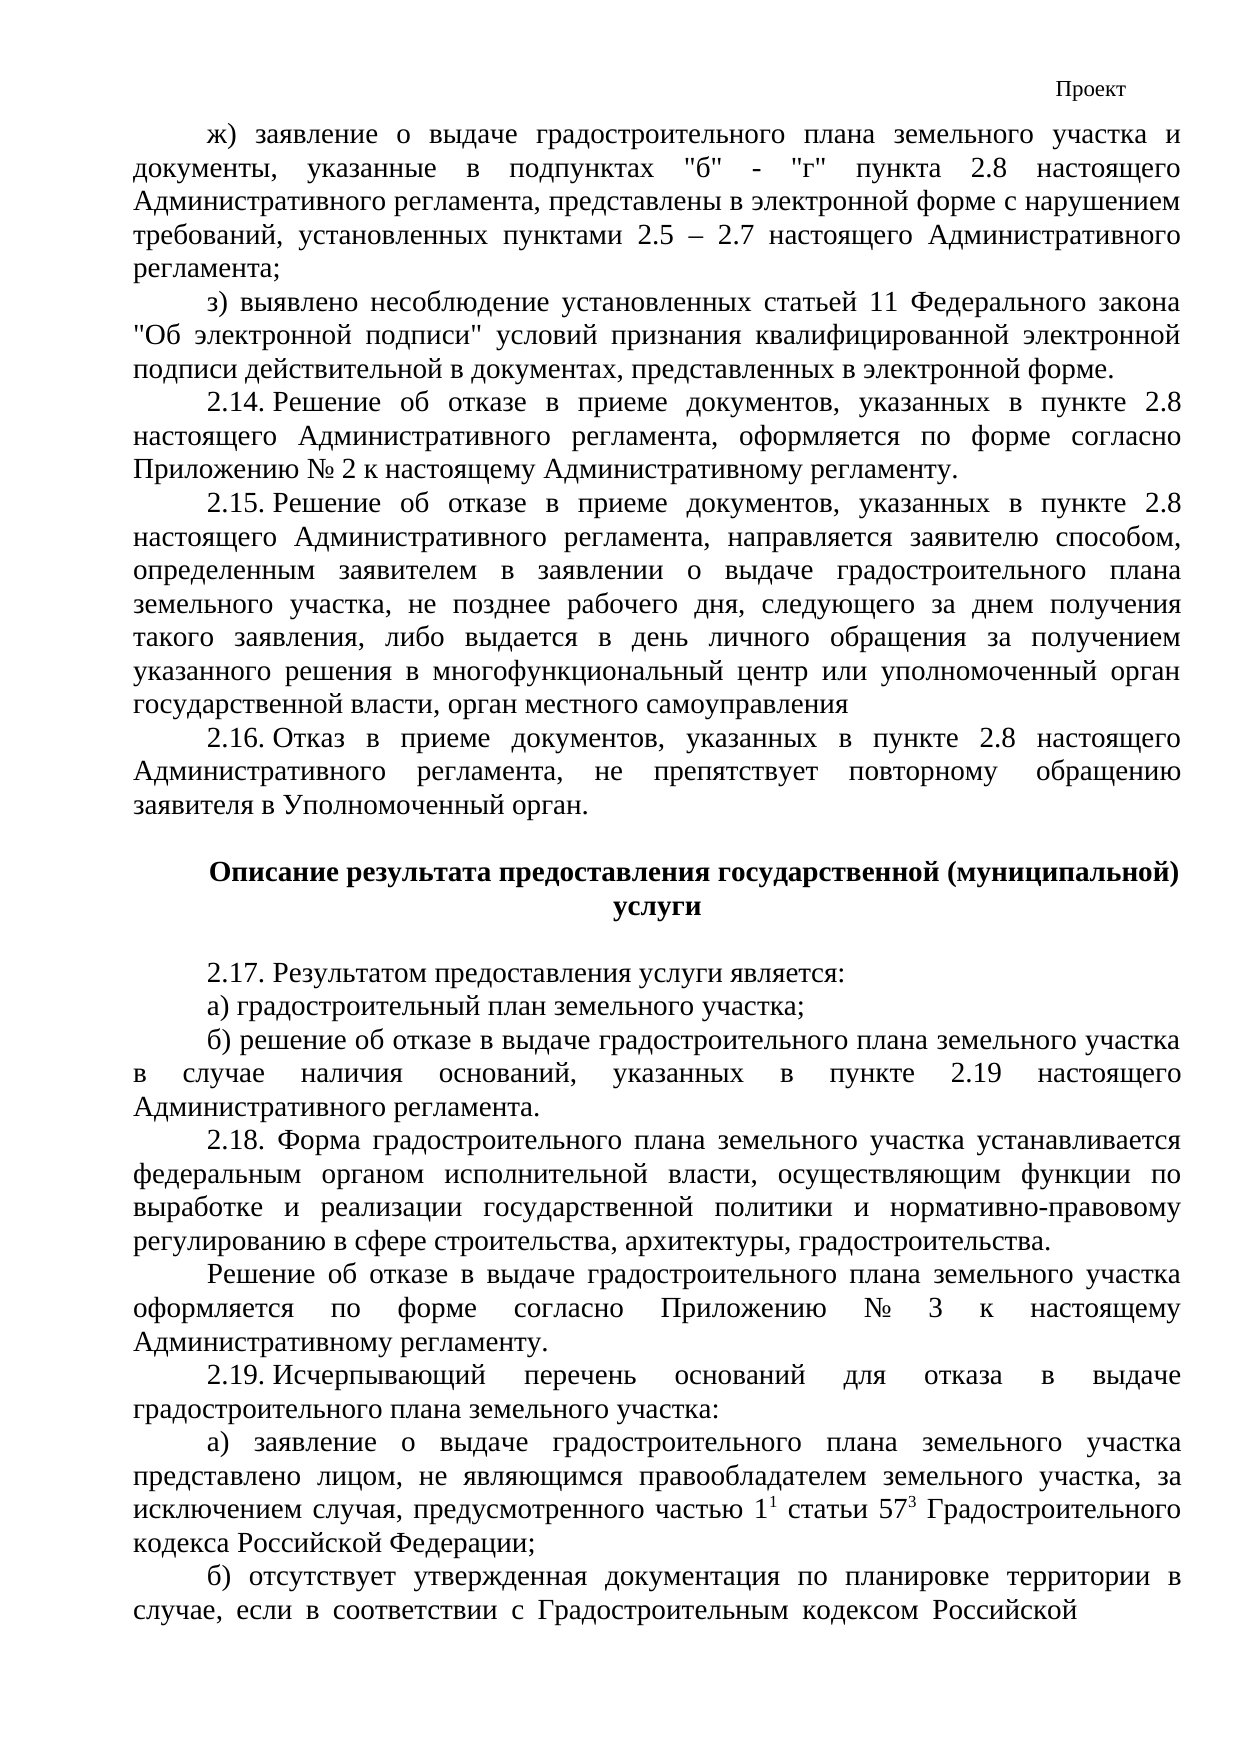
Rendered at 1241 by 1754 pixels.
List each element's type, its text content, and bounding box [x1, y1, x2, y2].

text ж) заявление о выдаче градостроительного плана земельного участка и документы, указанные в подпунктах "б" - "г" пункта 2.8 настоящего Административного регламента, представлены в электронной форме с нарушением требований, установленных пунктами 2.5 – 2.7 настоящего Административного регламента; [133, 116, 1181, 284]
text а) заявление о выдаче градостроительного плана земельного участка представлено лицом, не являющимся правообладателем земельного участка, за исключением случая, предусмотренного частью 11 статьи 573 Градостроительного кодекса Российской Федерации; [133, 1424, 1181, 1558]
list Решение об отказе в приеме документов, указанных в пункте 2.8 настоящего Административного регламента, направляется заявителю способом, определенным заявителем в заявлении о выдаче градостроительного плана земельного участка, не позднее рабочего дня, следующего за днем получения такого заявления, либо выдается в день личного обращения за получением указанного решения в многофункциональный центр или уполномоченный орган государственной власти, орган местного самоуправления [133, 485, 1181, 720]
list Форма градостроительного плана земельного участка устанавливается федеральным органом исполнительной власти, осуществляющим функции по выработке и реализации государственной политики и нормативно-правовому регулированию в сфере строительства, архитектуры, градостроительства. [133, 1122, 1181, 1257]
list Исчерпывающий перечень оснований для отказа в выдаче градостроительного плана земельного участка: [133, 1357, 1181, 1424]
text б) решение об отказе в выдаче градостроительного плана земельного участка в случае наличия оснований, указанных в пункте 2.19 настоящего Административного регламента. [133, 1022, 1181, 1122]
text а) градостроительный план земельного участка; [207, 988, 1198, 1022]
list Отказ в приеме документов, указанных в пункте 2.8 настоящего Административного регламента, не препятствует повторному обращению заявителя в Уполномоченный орган. [133, 720, 1181, 821]
text б) отсутствует утвержденная документация по планировке территории в случае, если в соответствии с Градостроительным кодексом Российской [133, 1558, 1181, 1626]
subtitle Описание результата предоставления государственной (муниципальной) [189, 854, 1198, 888]
list Решение об отказе в приеме документов, указанных в пункте 2.8 настоящего Административного регламента, оформляется по форме согласно Приложению № 2 к настоящему Административному регламенту. [133, 384, 1181, 485]
text з) выявлено несоблюдение установленных статьей 11 Федерального закона "Об электронной подписи" условий признания квалифицированной электронной подписи действительной в документах, представленных в электронной форме. [133, 284, 1181, 384]
text Решение об отказе в выдаче градостроительного плана земельного участка оформляется по форме согласно Приложению № 3 к настоящему Административному регламенту. [133, 1257, 1181, 1357]
text услуги [138, 888, 1176, 921]
list Результатом предоставления услуги является: [207, 955, 1198, 988]
